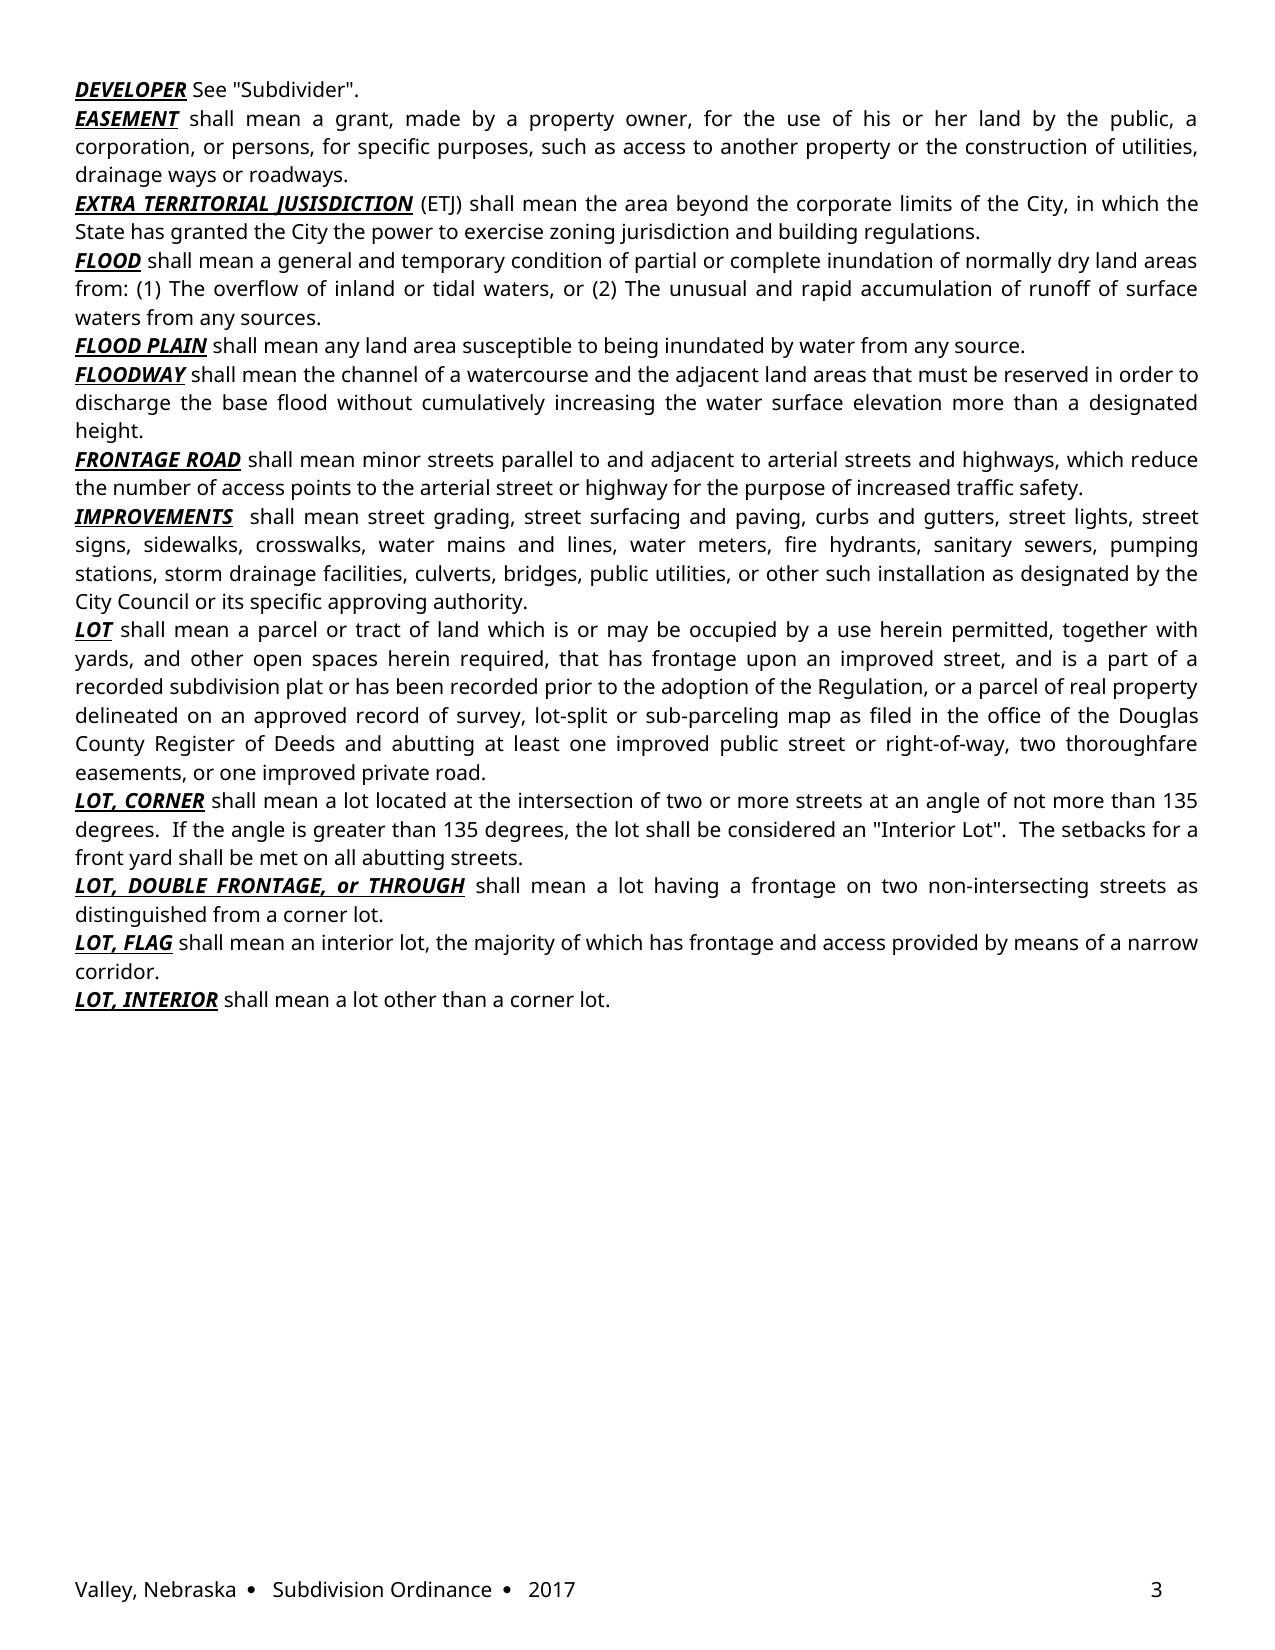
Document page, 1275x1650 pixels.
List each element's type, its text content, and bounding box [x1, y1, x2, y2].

text EXTRA TERRITORIAL JUSISDICTION (ETJ) shall mean the area beyond the corporate limits of the City, in which the State has granted the City the power to exercise zoning jurisdiction and building regulations. [75, 189, 1200, 246]
text FLOOD PLAIN shall mean any land area susceptible to being inundated by water from any source. [75, 331, 1200, 360]
text LOT, CORNER shall mean a lot located at the intersection of two or more streets at an angle of not more than 135 degrees. If the angle is greater than 135 degrees, the lot shall be considered an "Interior Lot". The setbacks for a front yard shall be met on all abutting streets. [75, 786, 1200, 872]
text LOT, INTERIOR shall mean a lot other than a corner lot. [75, 985, 1200, 1014]
text LOT, DOUBLE FRONTAGE, or THROUGH shall mean a lot having a frontage on two non-intersecting streets as distinguished from a corner lot. [75, 872, 1200, 928]
text LOT shall mean a parcel or tract of land which is or may be occupied by a use herein permitted, together with yards, and other open spaces herein required, that has frontage upon an improved street, and is a part of a recorded subdivision plat or has been recorded prior to the adoption of the Regulation, or a parcel of real property delineated on an approved record of survey, lot-split or sub-parceling map as filed in the office of the Douglas County Register of Deeds and abutting at least one improved public street or right-of-way, two thoroughfare easements, or one improved private road. [75, 616, 1200, 786]
text FRONTAGE ROAD shall mean minor streets parallel to and adjacent to arterial streets and highways, which reduce the number of access points to the arterial street or highway for the purpose of increased traffic safety. [75, 445, 1200, 502]
text IMPROVEMENTS shall mean street grading, street surfacing and paving, curbs and gutters, street lights, street signs, sidewalks, crosswalks, water mains and lines, water meters, fire hydrants, sanitary sewers, pumping stations, storm drainage facilities, culverts, bridges, public utilities, or other such installation as designated by the City Council or its specific approving authority. [75, 502, 1200, 616]
text FLOODWAY shall mean the channel of a watercourse and the adjacent land areas that must be reserved in order to discharge the base flood without cumulatively increasing the water surface elevation more than a designated height. [75, 360, 1200, 445]
text LOT, FLAG shall mean an interior lot, the majority of which has frontage and access provided by means of a narrow corridor. [75, 928, 1200, 985]
text DEVELOPER See "Subdivider". [75, 75, 1200, 104]
text FLOOD shall mean a general and temporary condition of partial or complete inundation of normally dry land areas from: (1) The overflow of inland or tidal waters, or (2) The unusual and rapid accumulation of runoff of surface waters from any sources. [75, 246, 1200, 331]
text EASEMENT shall mean a grant, made by a property owner, for the use of his or her land by the public, a corporation, or persons, for specific purposes, such as access to another property or the construction of utilities, drainage ways or roadways. [75, 104, 1200, 189]
